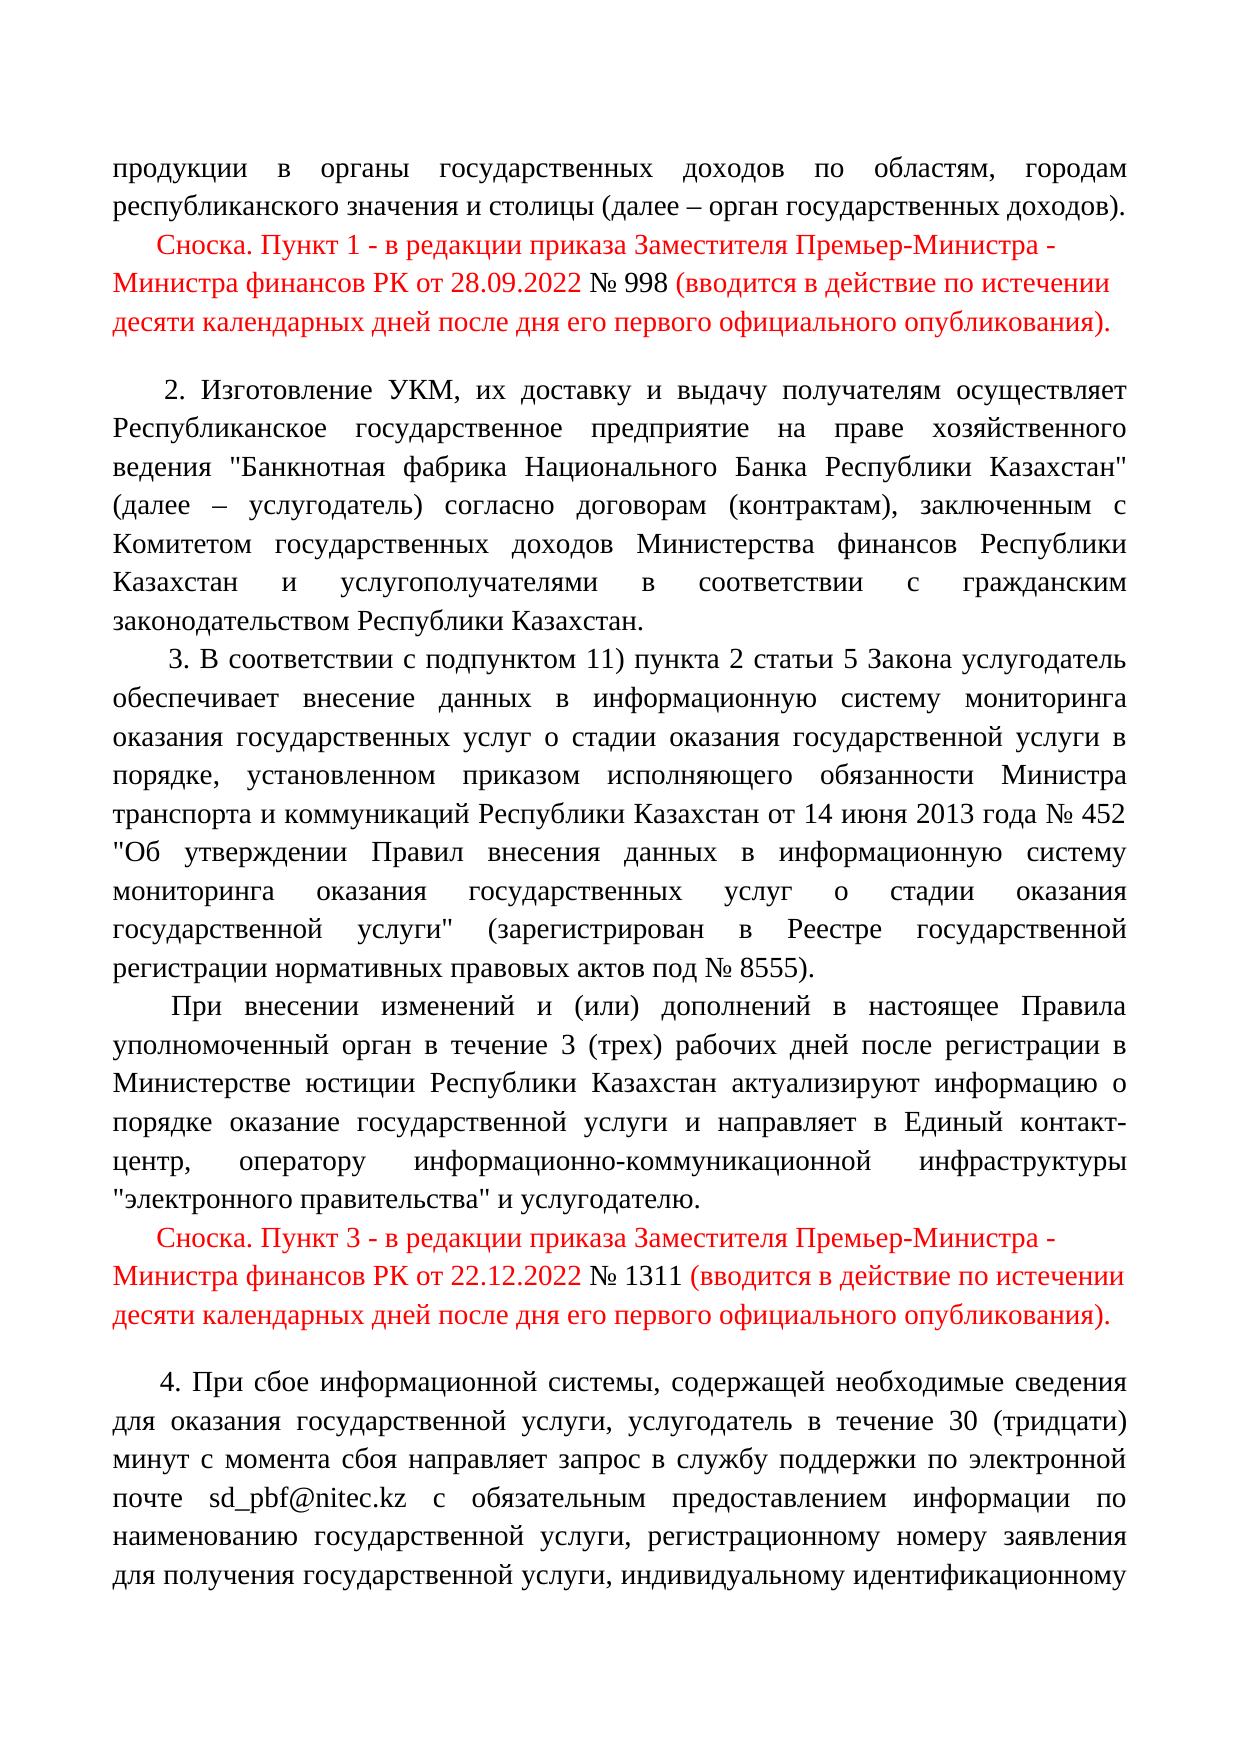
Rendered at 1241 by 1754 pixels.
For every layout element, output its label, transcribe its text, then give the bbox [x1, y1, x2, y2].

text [112, 1364, 1128, 1591]
text При внесении изменений и (или) дополнений в настоящее Правила уполномоченный орган в течение 3 (трех) рабочих дней после регистрации в Министерстве юстиции Республики Казахстан актуализируют информацию о порядке оказание государственной услуги и направляет в Единый контакт-центр, оператору информационно-коммуникационной инфраструктуры "электронного правительства" и услугодателю. [112, 988, 1128, 1215]
text 2. Изготовление УКМ, их доставку и выдачу получателям осуществляет Республиканское государственное предприятие на праве хозяйственного ведения "Банкнотная фабрика Национального Банка Республики Казахстан" (далее – услугодатель) согласно договорам (контрактам), заключенным с Комитетом государственных доходов Министерства финансов Республики Казахстан и услугополучателями в соответствии с гражданским законодательством Республики Казахстан. [112, 372, 1128, 637]
text 3. В соответствии с подпунктом 11) пункта 2 статьи 5 Закона услугодатель обеспечивает внесение данных в информационную систему мониторинга оказания государственных услуг о стадии оказания государственной услуги в порядке, установленном приказом исполняющего обязанности Министра транспорта и коммуникаций Республики Казахстан от 14 июня 2013 года № 452 "Об утверждении Правил внесения данных в информационную систему мониторинга оказания государственных услуг о стадии оказания государственной услуги" (зарегистрирован в Реестре государственной регистрации нормативных правовых актов под № 8555). [112, 642, 1128, 983]
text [112, 150, 1128, 222]
text Сноска. Пункт 1 - в редакции приказа Заместителя Премьер-Министра - Министра финансов РК от 28.09.2022 № 998 (вводится в действие по истечении десяти календарных дней после дня его первого официального опубликования). [112, 227, 1128, 368]
text Сноска. Пункт 3 - в редакции приказа Заместителя Премьер-Министра - Министра финансов РК от 22.12.2022 № 1311 (вводится в действие по истечении десяти календарных дней после дня его первого официального опубликования). [112, 1220, 1128, 1361]
